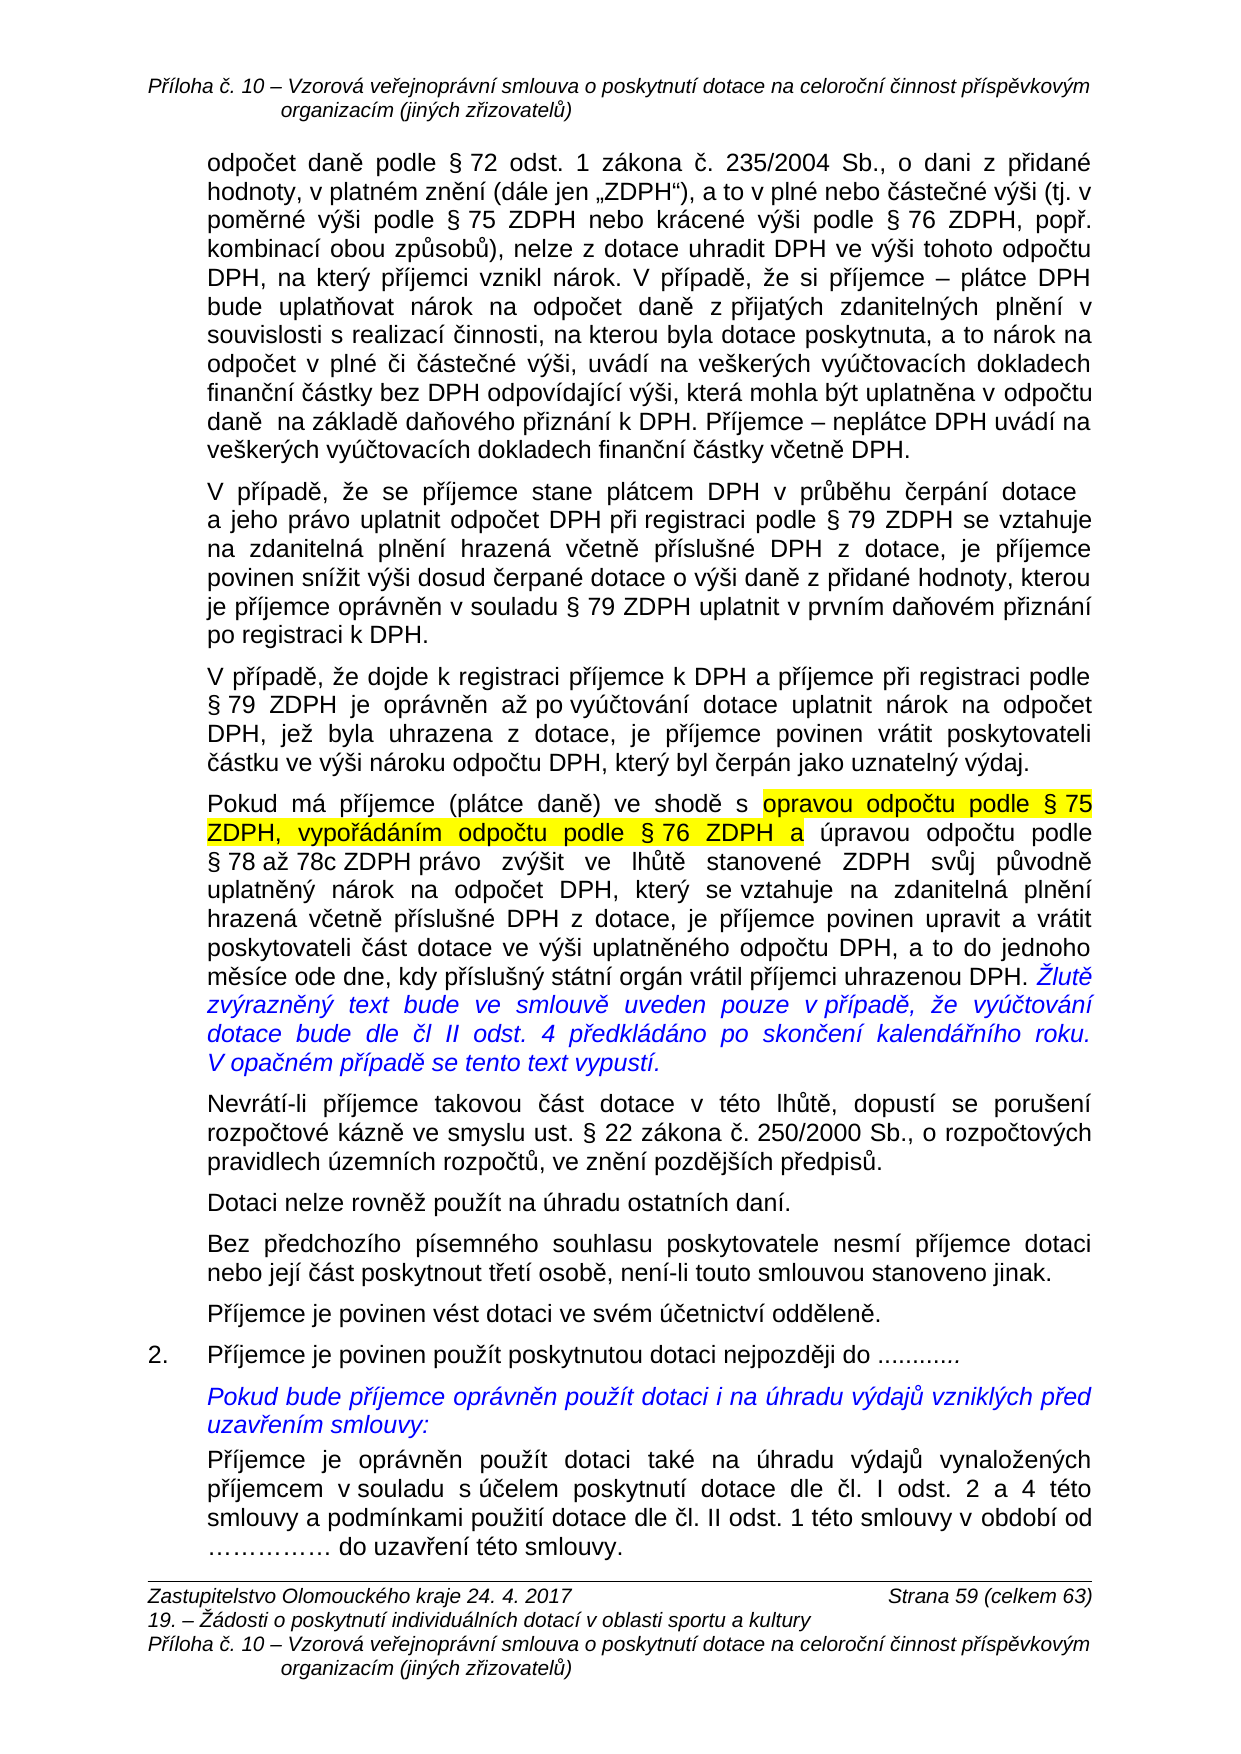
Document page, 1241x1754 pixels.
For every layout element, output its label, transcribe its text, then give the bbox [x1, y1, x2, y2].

text Pokud bude příjemce oprávněn použít dotaci i na úhradu výdajů vzniklých před uzavřením smlouvy: [207, 1381, 1092, 1439]
list Příjemce je povinen použít poskytnutou dotaci nejpozději do ............ [148, 1340, 1092, 1369]
text V případě, že dojde k registraci příjemce k DPH a příjemce při registraci podle § 79 ZDPH je oprávněn až po vyúčtování dotace uplatnit nárok na odpočet DPH, jež byla uhrazena z dotace, je příjemce povinen vrátit poskytovateli částku ve výši nároku odpočtu DPH, který byl čerpán jako uznatelný výdaj. [207, 661, 1092, 776]
text Příjemce je oprávněn použít dotaci také na úhradu výdajů vynaložených příjemcem v souladu s účelem poskytnutí dotace dle čl. I odst. 2 a 4 této smlouvy a podmínkami použití dotace dle čl. II odst. 1 této smlouvy v období od …………… do uzavření této smlouvy. [207, 1445, 1092, 1560]
text Pokud má příjemce (plátce daně) ve shodě s opravou odpočtu podle § 75 ZDPH, vypořádáním odpočtu podle § 76 ZDPH a úpravou odpočtu podle § 78 až 78c ZDPH právo zvýšit ve lhůtě stanovené ZDPH svůj původně uplatněný nárok na odpočet DPH, který se vztahuje na zdanitelná plnění hrazená včetně příslušné DPH z dotace, je příjemce povinen upravit a vrátit poskytovateli část dotace ve výši uplatněného odpočtu DPH, a to do jednoho měsíce ode dne, kdy příslušný státní orgán vrátil příjemci uhrazenou DPH. Žlutě zvýrazněný text bude ve smlouvě uveden pouze v případě, že vyúčtování dotace bude dle čl II odst. 4 předkládáno po skončení kalendářního roku. V opačném případě se tento text vypustí. [207, 818, 1092, 1076]
text Příjemce je povinen vést dotaci ve svém účetnictví odděleně. [207, 1299, 1092, 1328]
text Dotaci nelze rovněž použít na úhradu ostatních daní. [207, 1188, 1092, 1216]
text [207, 148, 1092, 464]
text Bez předchozího písemného souhlasu poskytovatele nesmí příjemce dotaci nebo její část poskytnout třetí osobě, není-li touto smlouvou stanoveno jinak. [207, 1229, 1092, 1286]
text Nevrátí-li příjemce takovou část dotace v této lhůtě, dopustí se porušení rozpočtové kázně ve smyslu ust. § 22 zákona č. 250/2000 Sb., o rozpočtových pravidlech územních rozpočtů, ve znění pozdějších předpisů. [207, 1089, 1092, 1175]
text V případě, že se příjemce stane plátcem DPH v průběhu čerpání dotace a jeho právo uplatnit odpočet DPH při registraci podle § 79 ZDPH se vztahuje na zdanitelná plnění hrazená včetně příslušné DPH z dotace, je příjemce povinen snížit výši dosud čerpané dotace o výši daně z přidané hodnoty, kterou je příjemce oprávněn v souladu § 79 ZDPH uplatnit v prvním daňovém přiznání po registraci k DPH. [207, 476, 1092, 649]
